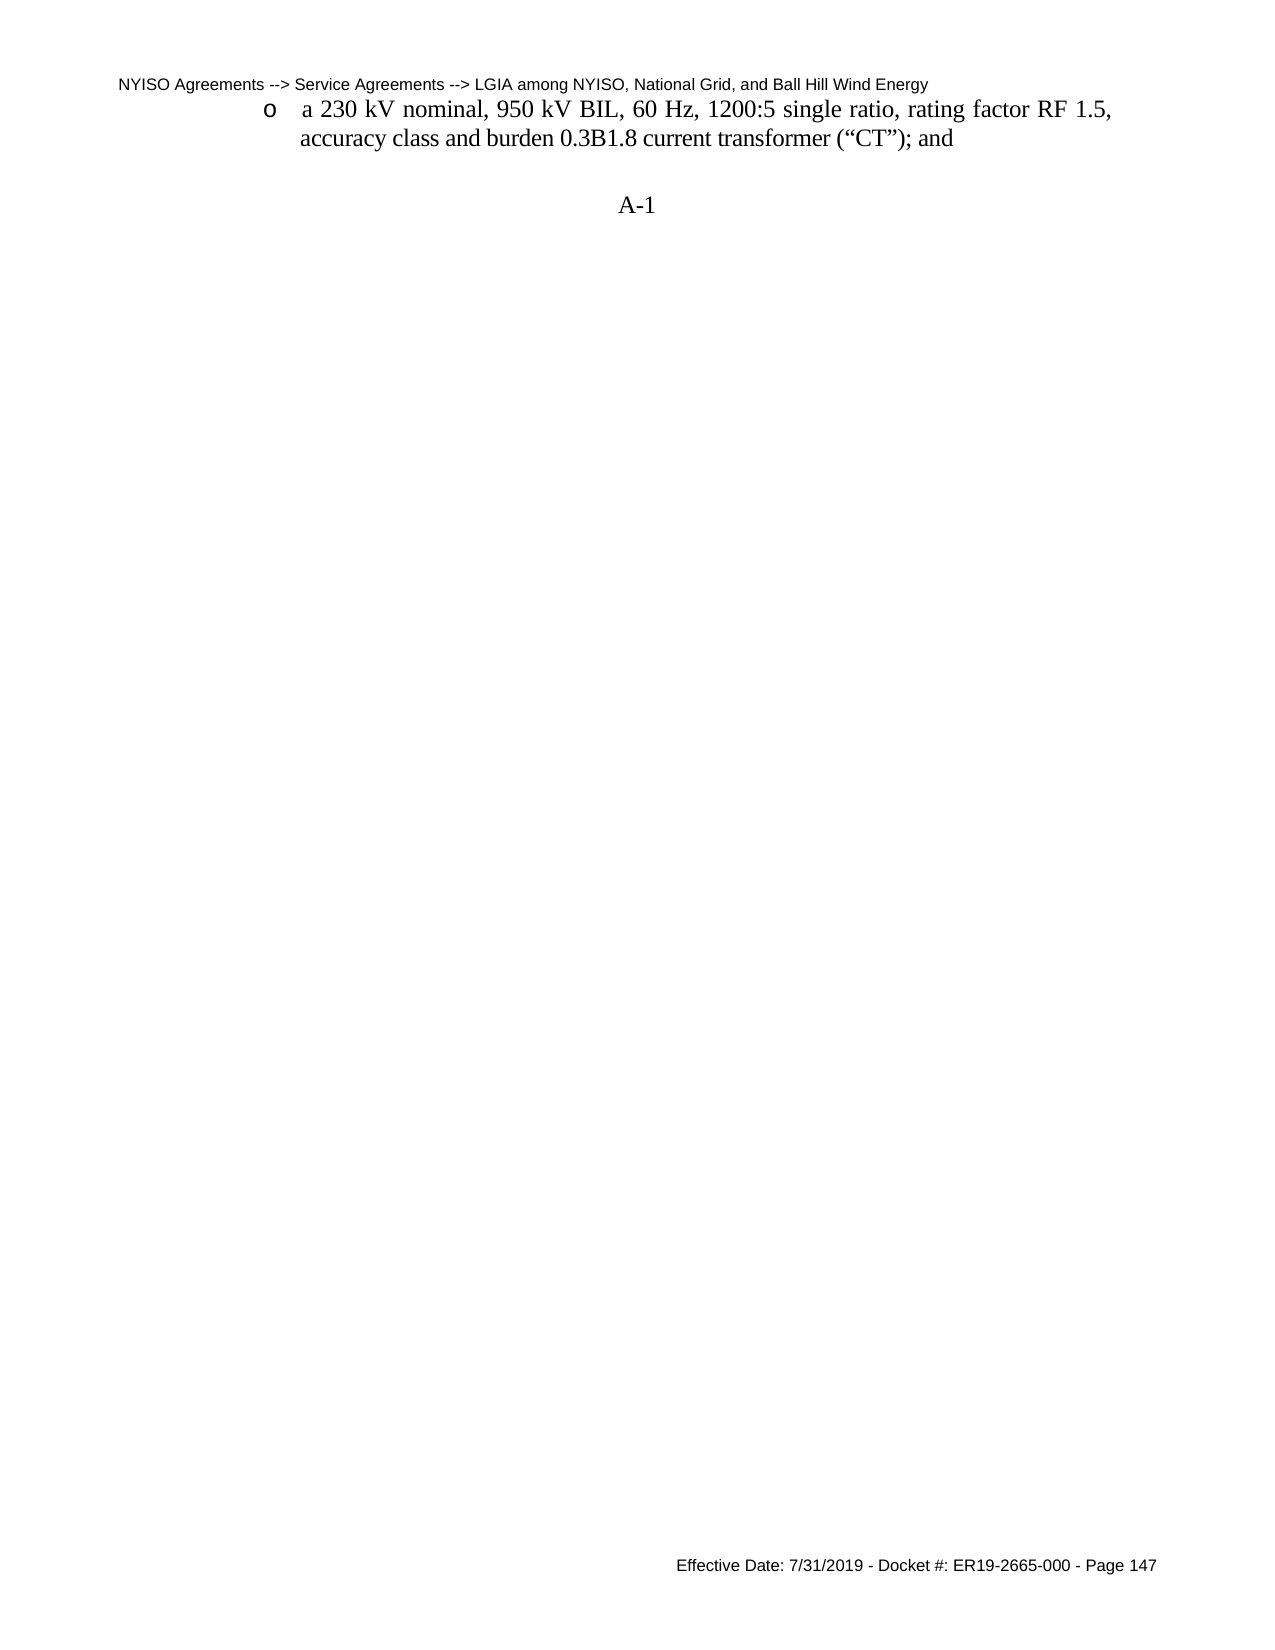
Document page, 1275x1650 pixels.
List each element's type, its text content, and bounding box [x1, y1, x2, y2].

text A-1 [618, 190, 1275, 219]
text o a 230 kV nominal, 950 kV BIL, 60 Hz, 1200:5 single ratio, rating factor RF 1.5, accuracy class and burden 0.3B1.8 current transformer (“CT”); and [262, 94, 1122, 152]
